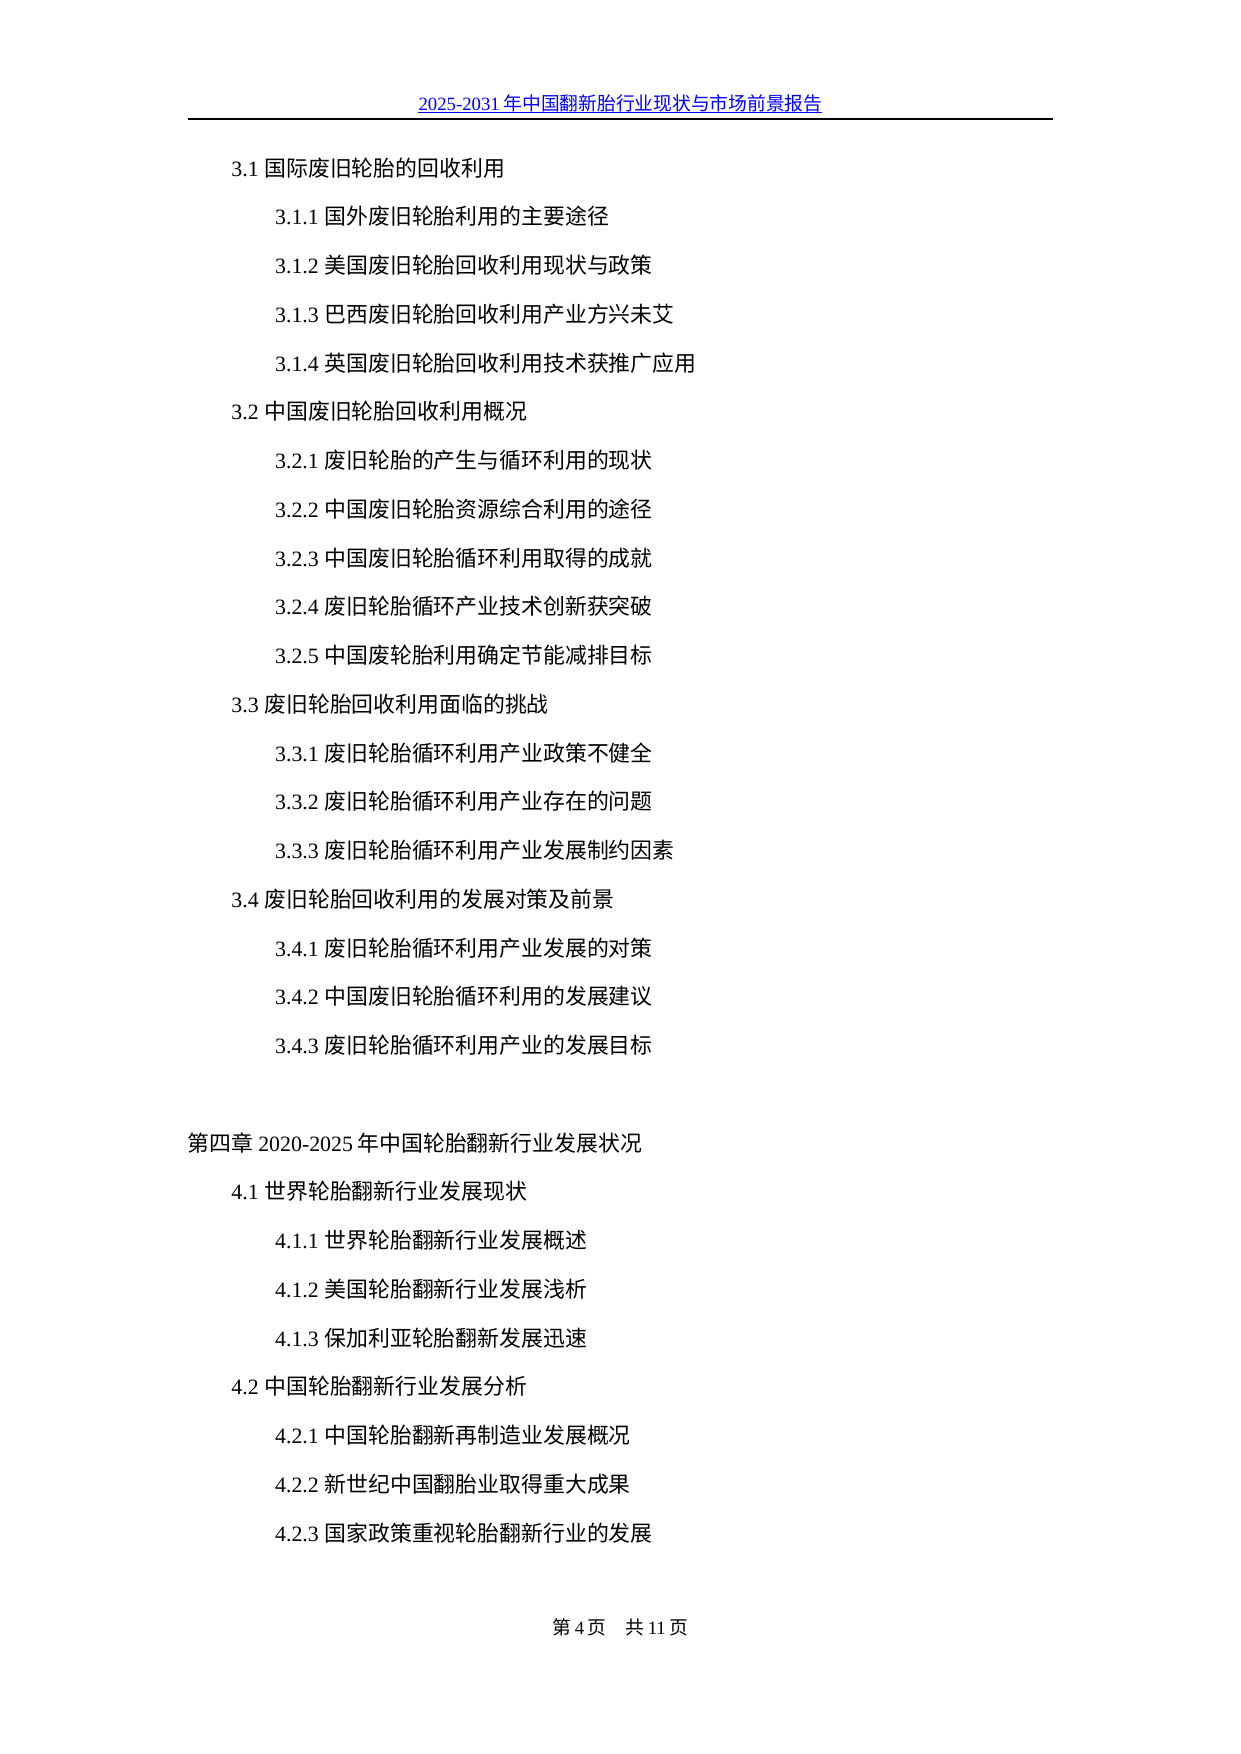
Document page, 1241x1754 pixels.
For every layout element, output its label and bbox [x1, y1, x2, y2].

text [187, 150, 1053, 1548]
